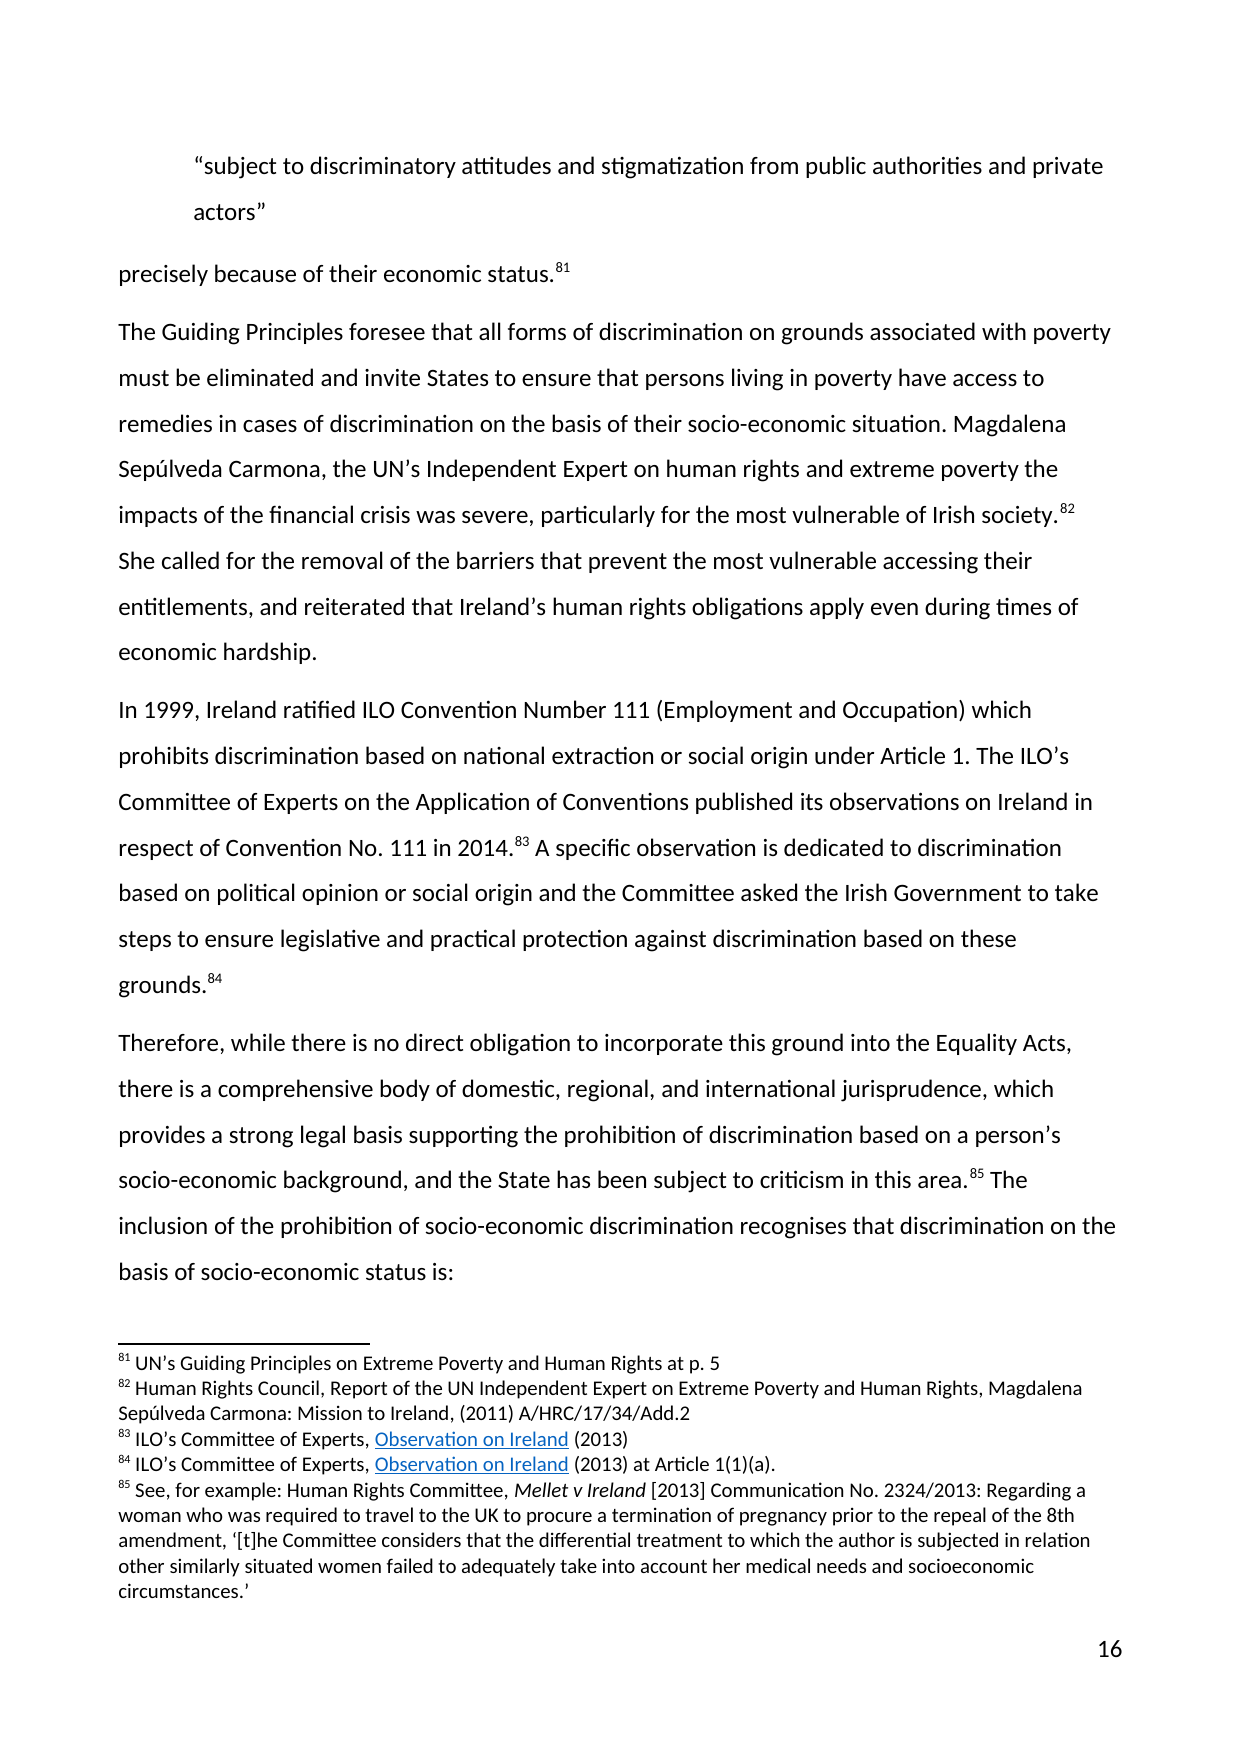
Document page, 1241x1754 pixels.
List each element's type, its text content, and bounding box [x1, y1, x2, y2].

text The Guiding Principles foresee that all forms of discrimination on grounds associated with poverty must be eliminated and invite States to ensure that persons living in poverty have access to remedies in cases of discrimination on the basis of their socio-economic situation. Magdalena Sepúlveda Carmona, the UN’s Independent Expert on human rights and extreme poverty the impacts of the financial crisis was severe, particularly for the most vulnerable of Irish society. She called for the removal of the barriers that prevent the most vulnerable accessing their entitlements, and reiterated that Ireland’s human rights obligations apply even during times of economic hardship. [118, 316, 1122, 667]
text Therefore, while there is no direct obligation to incorporate this ground into the Equality Acts, there is a comprehensive body of domestic, regional, and international jurisprudence, which provides a strong legal basis supporting the prohibition of discrimination based on a person’s socio-economic background, and the State has been subject to criticism in this area. The inclusion of the prohibition of socio-economic discrimination recognises that discrimination on the basis of socio-economic status is: [118, 1027, 1122, 1286]
text precisely because of their economic status. [118, 258, 1122, 289]
text “subject to discriminatory attitudes and stigmatization from public authorities and private actors” [193, 150, 1122, 226]
text In 1999, Ireland ratified ILO Convention Number 111 (Employment and Occupation) which prohibits discrimination based on national extraction or social origin under Article 1. The ILO’s Committee of Experts on the Application of Conventions published its observations on Ireland in respect of Convention No. 111 in 2014. A specific observation is dedicated to discrimination based on political opinion or social origin and the Committee asked the Irish Government to take steps to ensure legislative and practical protection against discrimination based on these grounds. [118, 695, 1122, 999]
